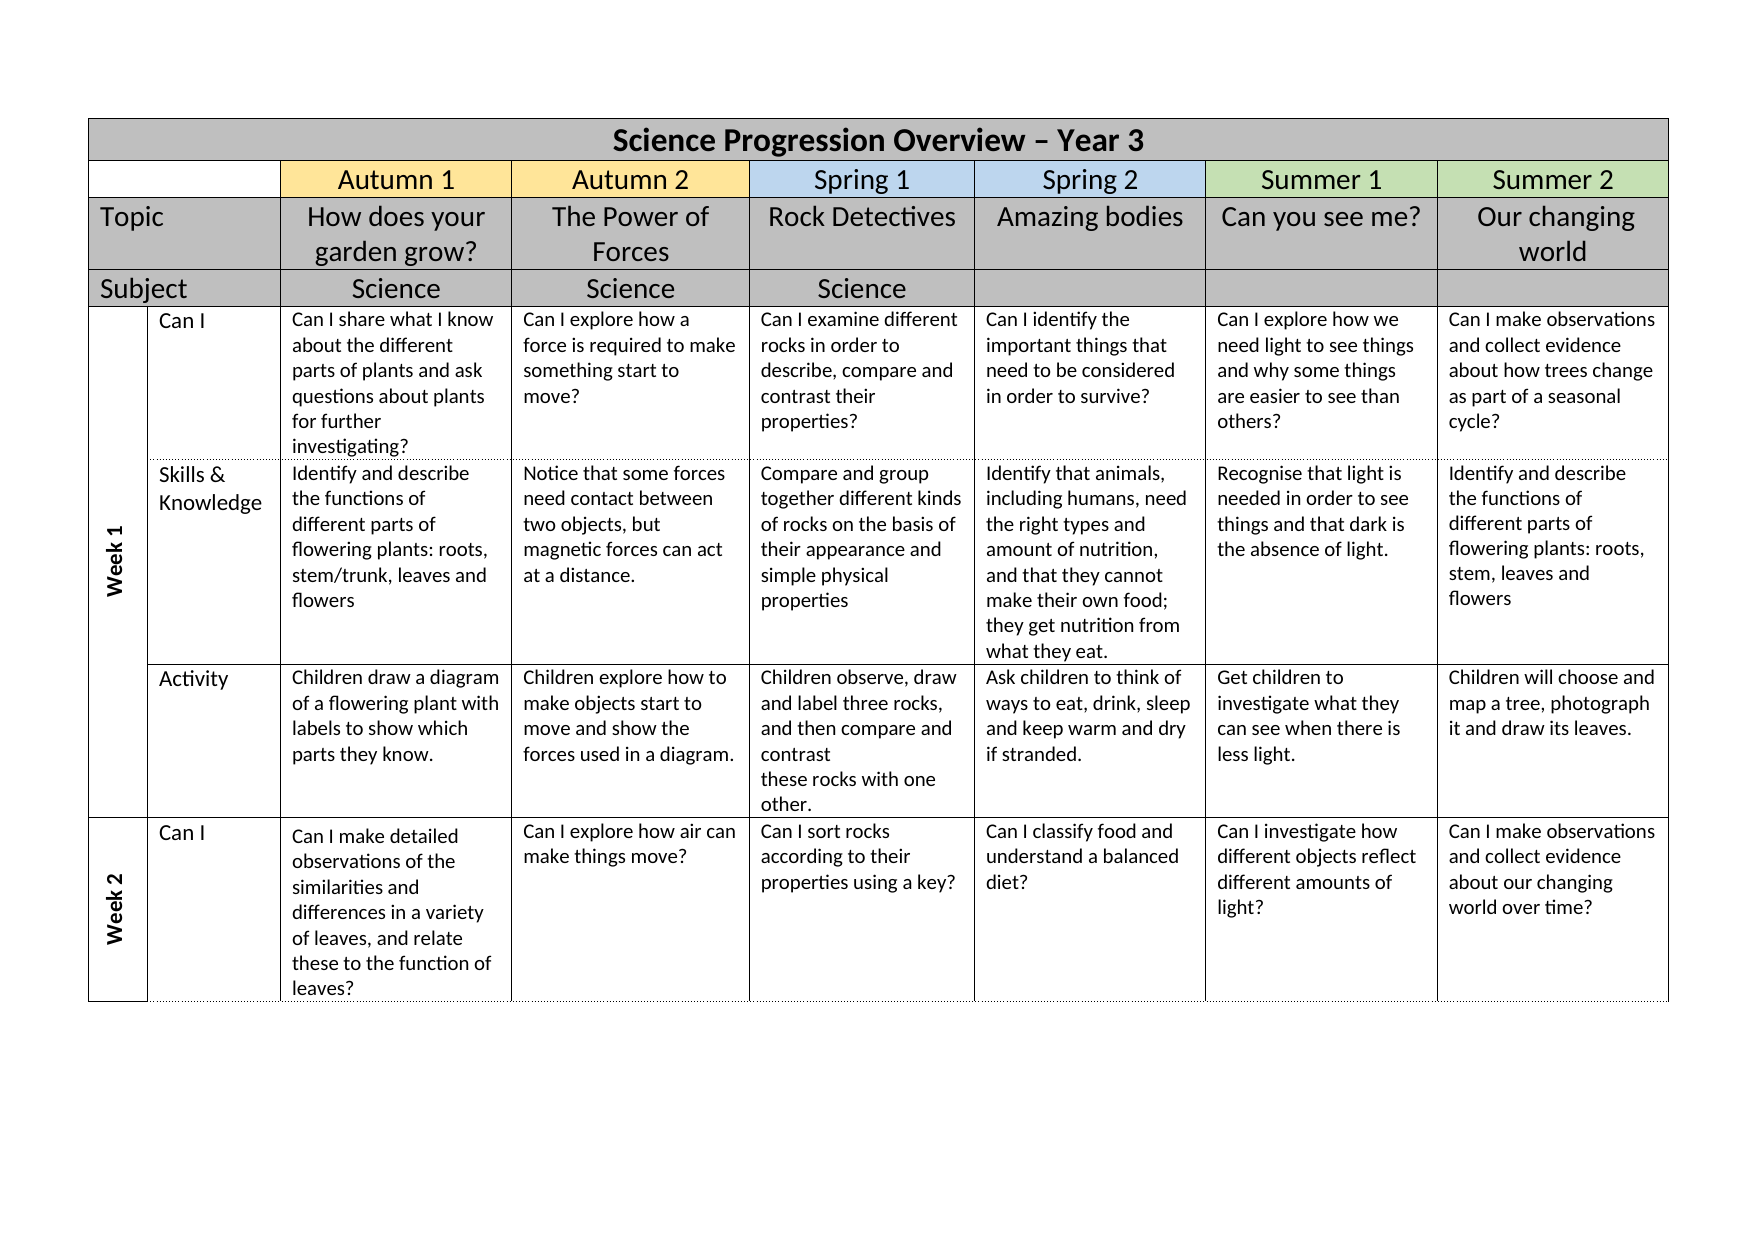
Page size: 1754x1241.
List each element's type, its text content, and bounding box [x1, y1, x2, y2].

table_cell Can I explore how we need light to see things and why some things are easier to see than others? [1206, 307, 1437, 459]
table_cell Children explore how to make objects start to move and show the forces used in a diagram. [512, 665, 749, 817]
table_cell Topic [89, 198, 280, 269]
table_cell Week 1 [89, 307, 147, 817]
table_cell How does your garden grow? [281, 198, 511, 269]
table_cell Can I identify the important things that need to be considered in order to survive? [975, 307, 1205, 459]
table_cell Children observe, draw and label three rocks, and then compare and contrast these rocks with one other. [750, 665, 974, 817]
table_cell Can I [148, 307, 280, 459]
table_cell Can I explore how a force is required to make something start to move? [512, 307, 749, 459]
table_cell Activity [148, 665, 280, 817]
table_cell Can I make observations and collect evidence about our changing world over time? [1438, 818, 1668, 1001]
table_cell Summer 1 [1206, 161, 1437, 197]
table_cell [1438, 270, 1668, 306]
table_cell Spring 1 [750, 161, 974, 197]
table_cell Can I explore how air can make things move? [512, 818, 749, 1001]
table_cell Spring 2 [975, 161, 1205, 197]
table_cell Summer 2 [1438, 161, 1668, 197]
table_cell Identify and describe the functions of different parts of ﬂowering plants: roots, stem, leaves and ﬂowers [1438, 459, 1668, 663]
table_cell Can I [148, 818, 280, 1001]
table_cell Can I sort rocks according to their properties using a key? [750, 818, 974, 1001]
table_cell Children will choose and map a tree, photograph it and draw its leaves. [1438, 665, 1668, 817]
table_cell Subject [89, 270, 280, 306]
table_cell Can I make observations and collect evidence about how trees change as part of a seasonal cycle? [1438, 307, 1668, 459]
table_cell Can I examine different rocks in order to describe, compare and contrast their properties? [750, 307, 974, 459]
table_cell Can I investigate how different objects reﬂect different amounts of light? [1206, 818, 1437, 1001]
table_cell Rock Detectives [750, 198, 974, 269]
table_cell Identify that animals, including humans, need the right types and amount of nutrition, and that they cannot make their own food; they get nutrition from what they eat. [975, 459, 1205, 663]
table_cell Can I make detailed observations of the similarities and differences in a variety of leaves, and relate these to the function of leaves? [281, 818, 511, 1001]
table_cell Can you see me? [1206, 198, 1437, 269]
table_header Science Progression Overview – Year 3 [89, 119, 1668, 160]
table_cell Autumn 2 [512, 161, 749, 197]
table_cell Get children to investigate what they can see when there is less light. [1206, 665, 1437, 817]
table_cell Amazing bodies [975, 198, 1205, 269]
table_cell Children draw a diagram of a ﬂowering plant with labels to show which parts they know. [281, 665, 511, 817]
table_cell Compare and group together different kinds of rocks on the basis of their appearance and simple physical properties [750, 459, 974, 663]
table_cell Our changing world [1438, 198, 1668, 269]
table_cell Science [281, 270, 511, 306]
table_cell Week 2 [89, 818, 147, 1001]
table_cell [975, 270, 1205, 306]
table_cell [89, 161, 280, 197]
table_cell Notice that some forces need contact between two objects, but magnetic forces can act at a distance. [512, 459, 749, 663]
table_cell [1206, 270, 1437, 306]
table_cell Science [512, 270, 749, 306]
table_cell Autumn 1 [281, 161, 511, 197]
table_cell Skills & Knowledge [148, 459, 280, 663]
table_cell Ask children to think of ways to eat, drink, sleep and keep warm and dry if stranded. [975, 665, 1205, 817]
table_cell Can I share what I know about the different parts of plants and ask questions about plants for further investigating? [281, 307, 511, 459]
table_cell Science [750, 270, 974, 306]
table_cell Identify and describe the functions of different parts of flowering plants: roots, stem/trunk, leaves and flowers [281, 459, 511, 663]
table_cell The Power of Forces [512, 198, 749, 269]
table_cell Can I classify food and understand a balanced diet? [975, 818, 1205, 1001]
table_cell Recognise that light is needed in order to see things and that dark is the absence of light. [1206, 459, 1437, 663]
